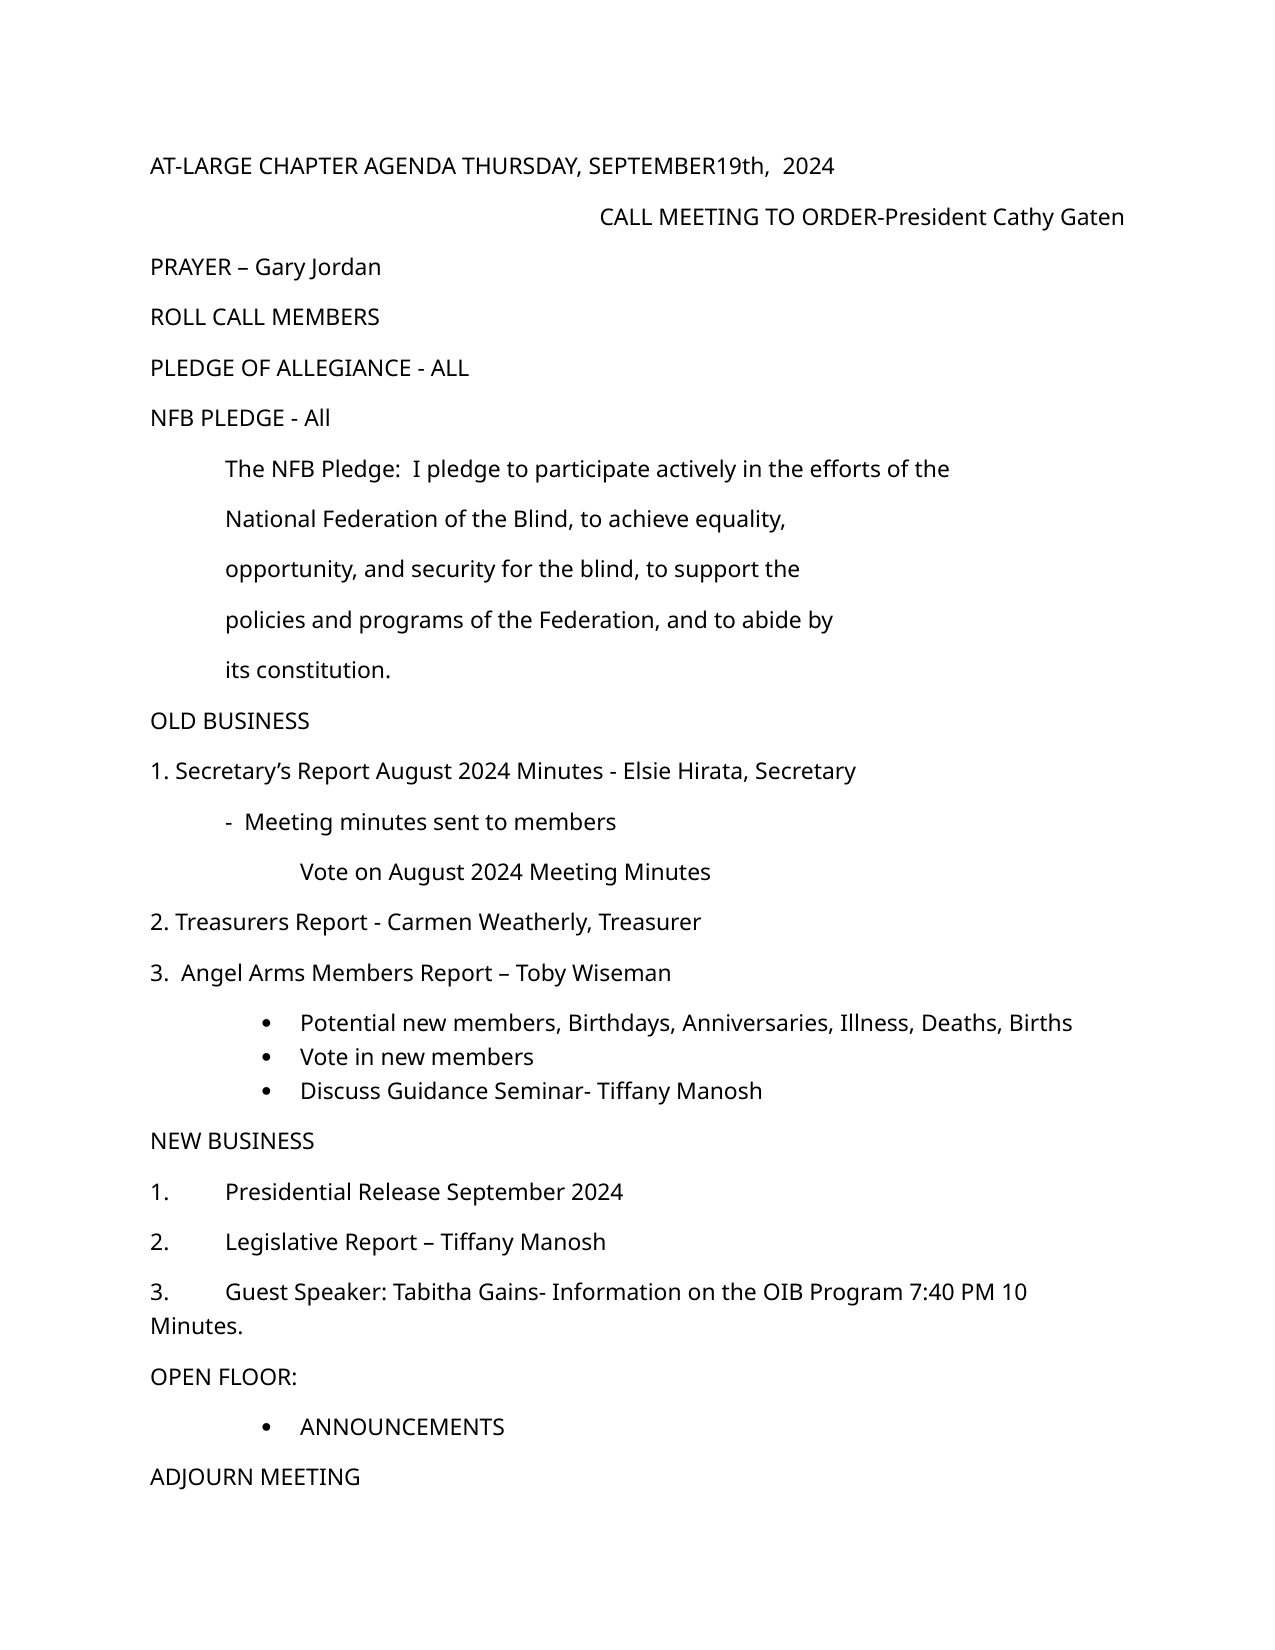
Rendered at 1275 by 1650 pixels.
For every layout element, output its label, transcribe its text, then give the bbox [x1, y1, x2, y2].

text its constitution. [150, 654, 1125, 685]
list Discuss Guidance Seminar- Tiffany Manosh [262, 1074, 1125, 1106]
text ADJOURN MEETING [150, 1461, 1125, 1492]
text 2. Legislative Report – Tiffany Manosh [150, 1226, 1125, 1257]
text OLD BUSINESS [150, 704, 1125, 736]
list ANNOUNCEMENTS [262, 1411, 1125, 1442]
text policies and programs of the Federation, and to abide by [150, 604, 1125, 635]
text 3. Guest Speaker: Tabitha Gains- Information on the OIB Program 7:40 PM 10 Minutes. [150, 1276, 1125, 1341]
text National Federation of the Blind, to achieve equality, [150, 503, 1125, 534]
text ROLL CALL MEMBERS [150, 301, 1125, 332]
text 1. Secretary’s Report August 2024 Minutes - Elsie Hirata, Secretary [150, 755, 1125, 786]
text AT-LARGE CHAPTER AGENDA THURSDAY, SEPTEMBER19th, 2024 [150, 150, 1125, 181]
list Vote in new members [262, 1041, 1125, 1072]
text - Meeting minutes sent to members [150, 805, 1125, 837]
text Vote on August 2024 Meeting Minutes [150, 856, 1125, 887]
text NFB PLEDGE - All [150, 402, 1125, 433]
text PLEDGE OF ALLEGIANCE - ALL [150, 352, 1125, 383]
text 1. Presidential Release September 2024 [150, 1175, 1125, 1207]
text The NFB Pledge: I pledge to participate actively in the efforts of the [150, 452, 1125, 484]
text opportunity, and security for the blind, to support the [150, 553, 1125, 584]
text 2. Treasurers Report - Carmen Weatherly, Treasurer [150, 906, 1125, 937]
text 3. Angel Arms Members Report – Toby Wiseman [150, 957, 1125, 988]
text NEW BUSINESS [150, 1125, 1125, 1156]
text PRAYER – Gary Jordan [150, 251, 1125, 282]
text CALL MEETING TO ORDER-President Cathy Gaten [150, 200, 1125, 232]
list Potential new members, Birthdays, Anniversaries, Illness, Deaths, Births [262, 1007, 1125, 1038]
text OPEN FLOOR: [150, 1360, 1125, 1392]
